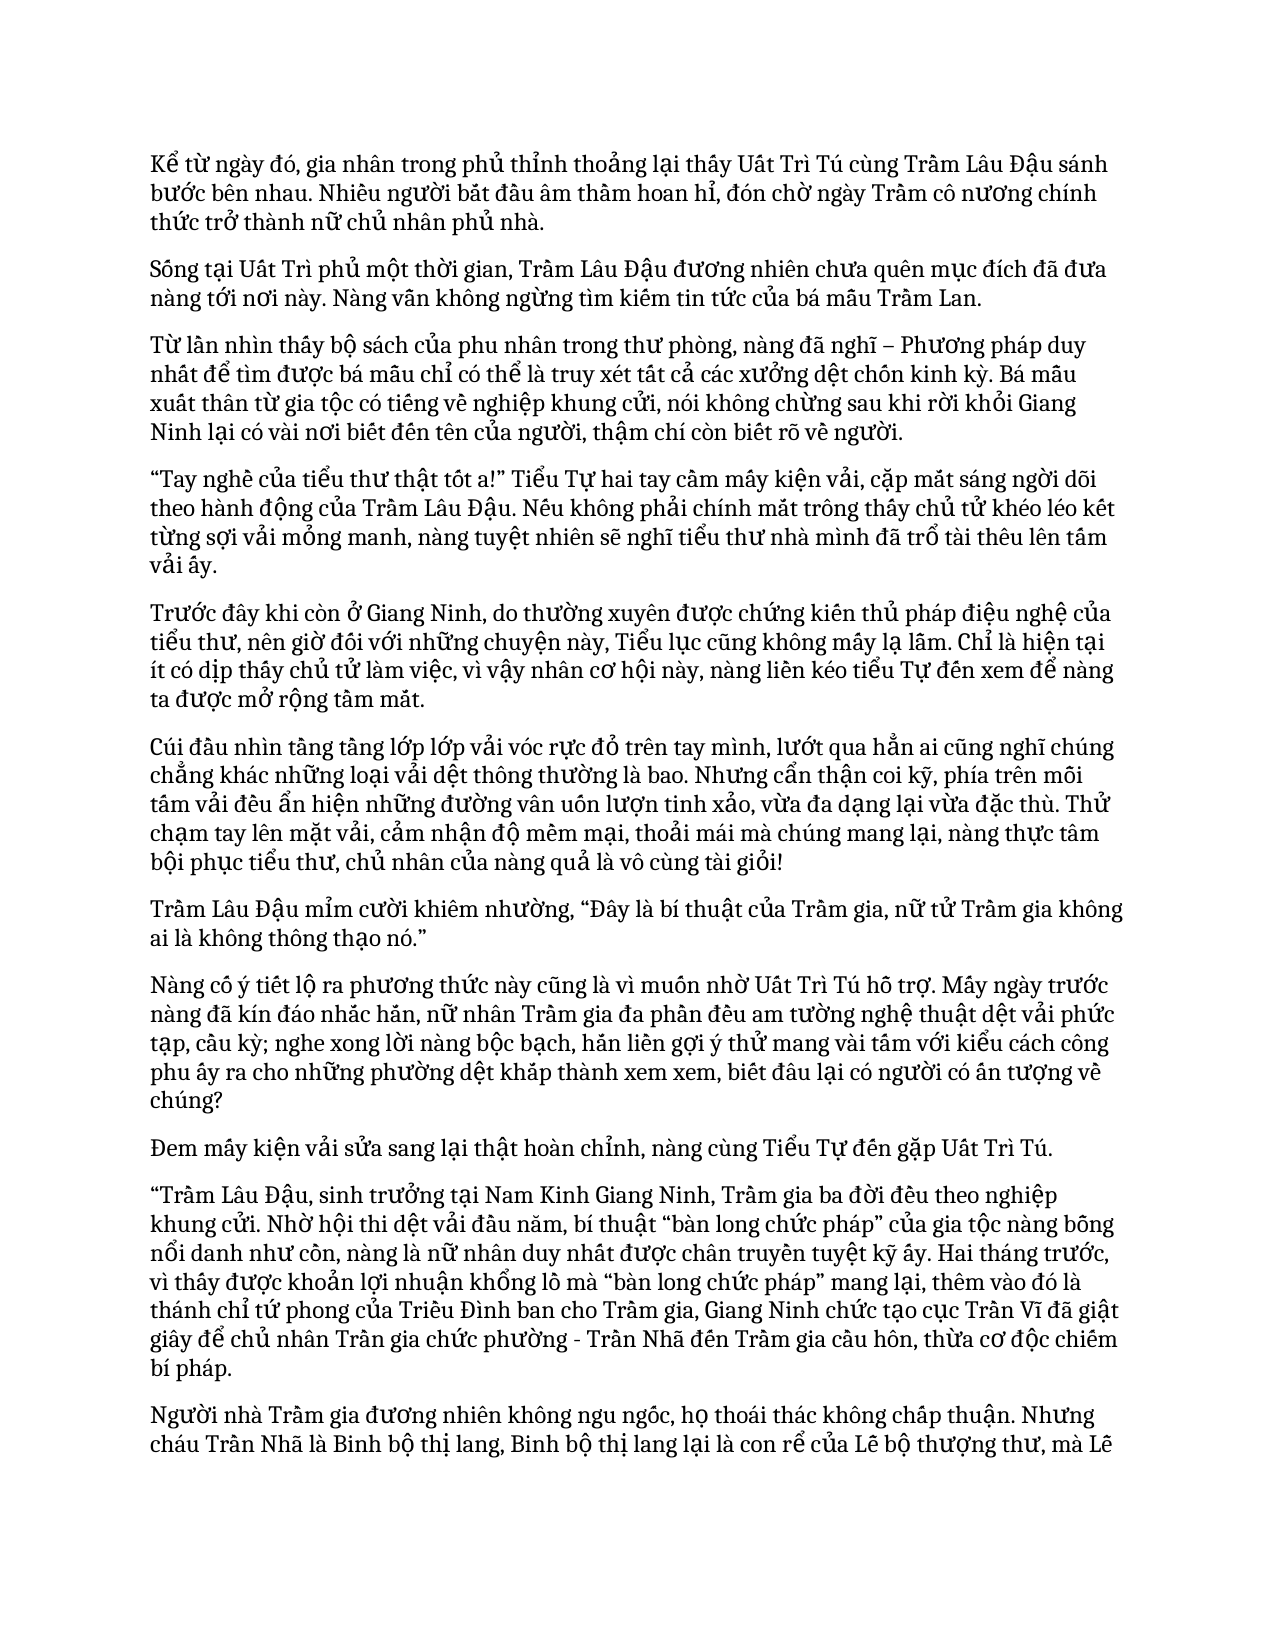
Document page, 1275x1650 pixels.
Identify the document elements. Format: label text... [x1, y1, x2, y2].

text Đem mấy kiện vải sửa sang lại thật hoàn chỉnh, nàng cùng Tiểu Tự đến gặp Uất Trì Tú. [150, 1134, 1125, 1162]
text Từ lần nhìn thấy bộ sách của phu nhân trong thư phòng, nàng đã nghĩ – Phương pháp duy nhất để tìm được bá mẫu chỉ có thể là truy xét tất cả các xưởng dệt chốn kinh kỳ. Bá mẫu xuất thân từ gia tộc có tiếng về nghiệp khung cửi, nói không chừng sau khi rời khỏi Giang Ninh lại có vài nơi biết đến tên của người, thậm chí còn biết rõ về người. [150, 331, 1125, 446]
text “Trầm Lâu Đậu, sinh trưởng tại Nam Kinh Giang Ninh, Trầm gia ba đời đều theo nghiệp khung cửi. Nhờ hội thi dệt vải đầu năm, bí thuật “bàn long chức pháp” của gia tộc nàng bỗng nổi danh như cồn, nàng là nữ nhân duy nhất được chân truyền tuyệt kỹ ấy. Hai tháng trước, vì thấy được khoản lợi nhuận khổng lồ mà “bàn long chức pháp” mang lại, thêm vào đó là thánh chỉ tứ phong của Triều Đình ban cho Trầm gia, Giang Ninh chức tạo cục Trần Vĩ đã giật giây để chủ nhân Trần gia chức phường - Trần Nhã đến Trầm gia cầu hôn, thừa cơ độc chiếm bí pháp. [150, 1181, 1125, 1382]
text Sống tại Uất Trì phủ một thời gian, Trầm Lâu Đậu đương nhiên chưa quên mục đích đã đưa nàng tới nơi này. Nàng vẫn không ngừng tìm kiếm tin tức của bá mẫu Trầm Lan. [150, 255, 1125, 312]
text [150, 1401, 1125, 1459]
text Cúi đầu nhìn tầng tầng lớp lớp vải vóc rực đỏ trên tay mình, lướt qua hẳn ai cũng nghĩ chúng chẳng khác những loại vải dệt thông thường là bao. Nhưng cẩn thận coi kỹ, phía trên mỗi tấm vải đều ẩn hiện những đường vân uốn lượn tinh xảo, vừa đa dạng lại vừa đặc thù. Thử chạm tay lên mặt vải, cảm nhận độ mềm mại, thoải mái mà chúng mang lại, nàng thực tâm bội phục tiểu thư, chủ nhân của nàng quả là vô cùng tài giỏi! [150, 732, 1125, 876]
text Nàng cố ý tiết lộ ra phương thức này cũng là vì muốn nhờ Uất Trì Tú hỗ trợ. Mấy ngày trước nàng đã kín đáo nhắc hắn, nữ nhân Trầm gia đa phần đều am tường nghệ thuật dệt vải phức tạp, cầu kỳ; nghe xong lời nàng bộc bạch, hắn liền gợi ý thử mang vài tấm với kiểu cách công phu ấy ra cho những phường dệt khắp thành xem xem, biết đâu lại có người có ấn tượng về chúng? [150, 971, 1125, 1115]
text Trước đây khi còn ở Giang Ninh, do thường xuyên được chứng kiến thủ pháp điệu nghệ của tiểu thư, nên giờ đối với những chuyện này, Tiểu lục cũng không mấy lạ lẫm. Chỉ là hiện tại ít có dịp thấy chủ tử làm việc, vì vậy nhân cơ hội này, nàng liền kéo tiểu Tự đến xem để nàng ta được mở rộng tầm mắt. [150, 599, 1125, 714]
text Kể từ ngày đó, gia nhân trong phủ thỉnh thoảng lại thấy Uất Trì Tú cùng Trầm Lâu Đậu sánh bước bên nhau. Nhiều người bắt đầu âm thầm hoan hỉ, đón chờ ngày Trầm cô nương chính thức trở thành nữ chủ nhân phủ nhà. [150, 150, 1125, 236]
text “Tay nghề của tiểu thư thật tốt a!” Tiểu Tự hai tay cầm mấy kiện vải, cặp mắt sáng ngời dõi theo hành động của Trầm Lâu Đậu. Nếu không phải chính mắt trông thấy chủ tử khéo léo kết từng sợi vải mỏng manh, nàng tuyệt nhiên sẽ nghĩ tiểu thư nhà mình đã trổ tài thêu lên tấm vải ấy. [150, 465, 1125, 580]
text Trầm Lâu Đậu mỉm cười khiêm nhường, “Đây là bí thuật của Trầm gia, nữ tử Trầm gia không ai là không thông thạo nó.” [150, 895, 1125, 952]
